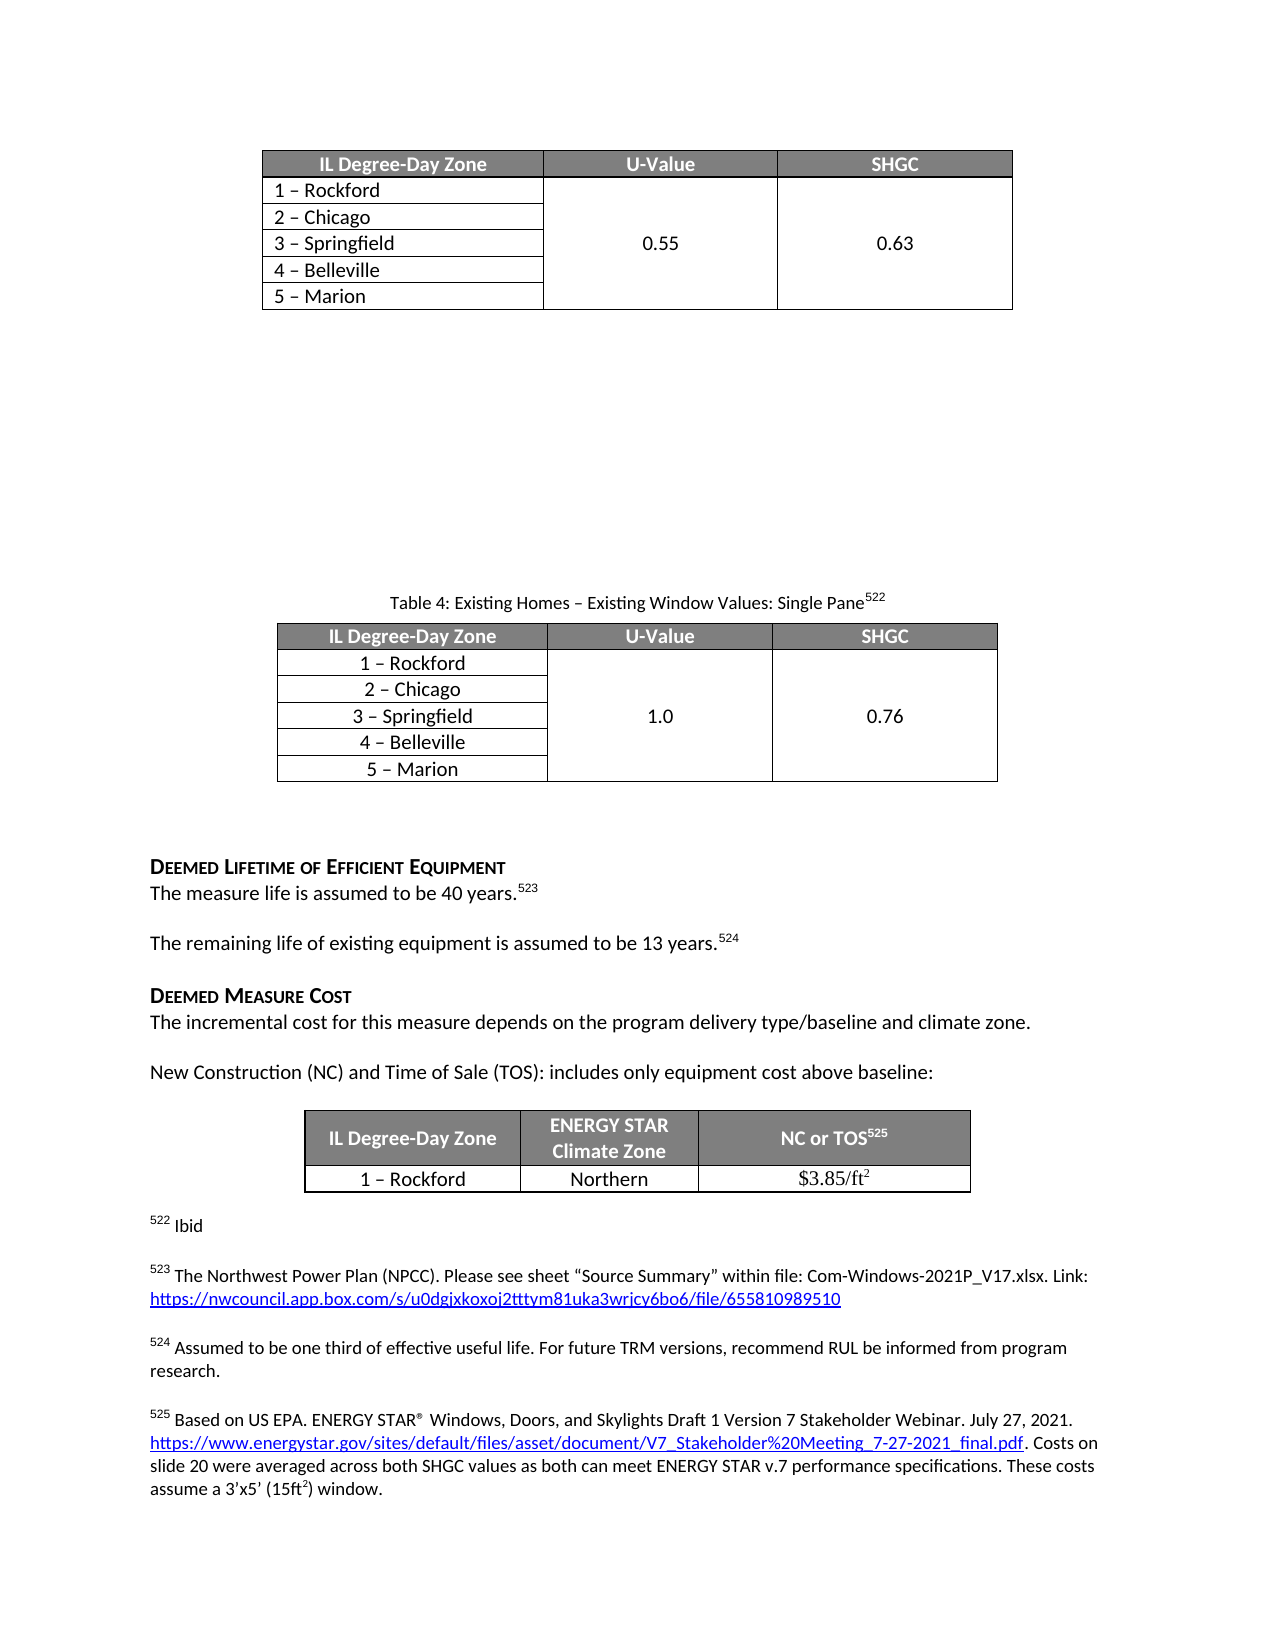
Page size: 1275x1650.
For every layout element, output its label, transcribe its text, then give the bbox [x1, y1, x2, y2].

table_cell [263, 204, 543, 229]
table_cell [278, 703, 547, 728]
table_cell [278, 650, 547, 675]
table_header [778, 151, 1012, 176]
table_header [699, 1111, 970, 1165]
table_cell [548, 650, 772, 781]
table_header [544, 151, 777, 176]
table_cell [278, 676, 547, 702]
text The measure life is assumed to be 40 years. [150, 880, 1125, 905]
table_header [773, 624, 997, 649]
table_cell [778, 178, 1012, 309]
subtitle Deemed Measure Cost [150, 981, 1125, 1009]
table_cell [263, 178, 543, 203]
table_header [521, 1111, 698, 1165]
text The incremental cost for this measure depends on the program delivery type/baseline and climate zone. [150, 1009, 1125, 1034]
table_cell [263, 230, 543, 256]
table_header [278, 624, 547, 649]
subtitle Deemed Lifetime of Efficient Equipment [150, 852, 1125, 880]
text The remaining life of existing equipment is assumed to be 13 years. [150, 930, 1125, 956]
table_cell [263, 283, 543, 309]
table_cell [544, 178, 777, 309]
text New Construction (NC) and Time of Sale (TOS): includes only equipment cost above baseline: [150, 1059, 1125, 1085]
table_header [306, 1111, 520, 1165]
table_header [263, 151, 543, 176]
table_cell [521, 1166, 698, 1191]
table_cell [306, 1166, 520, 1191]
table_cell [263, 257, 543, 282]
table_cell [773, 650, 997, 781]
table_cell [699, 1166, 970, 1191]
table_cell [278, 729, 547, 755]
text Table 4: Existing Homes – Existing Window Values: Single Pane [150, 590, 1125, 614]
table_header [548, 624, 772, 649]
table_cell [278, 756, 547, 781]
